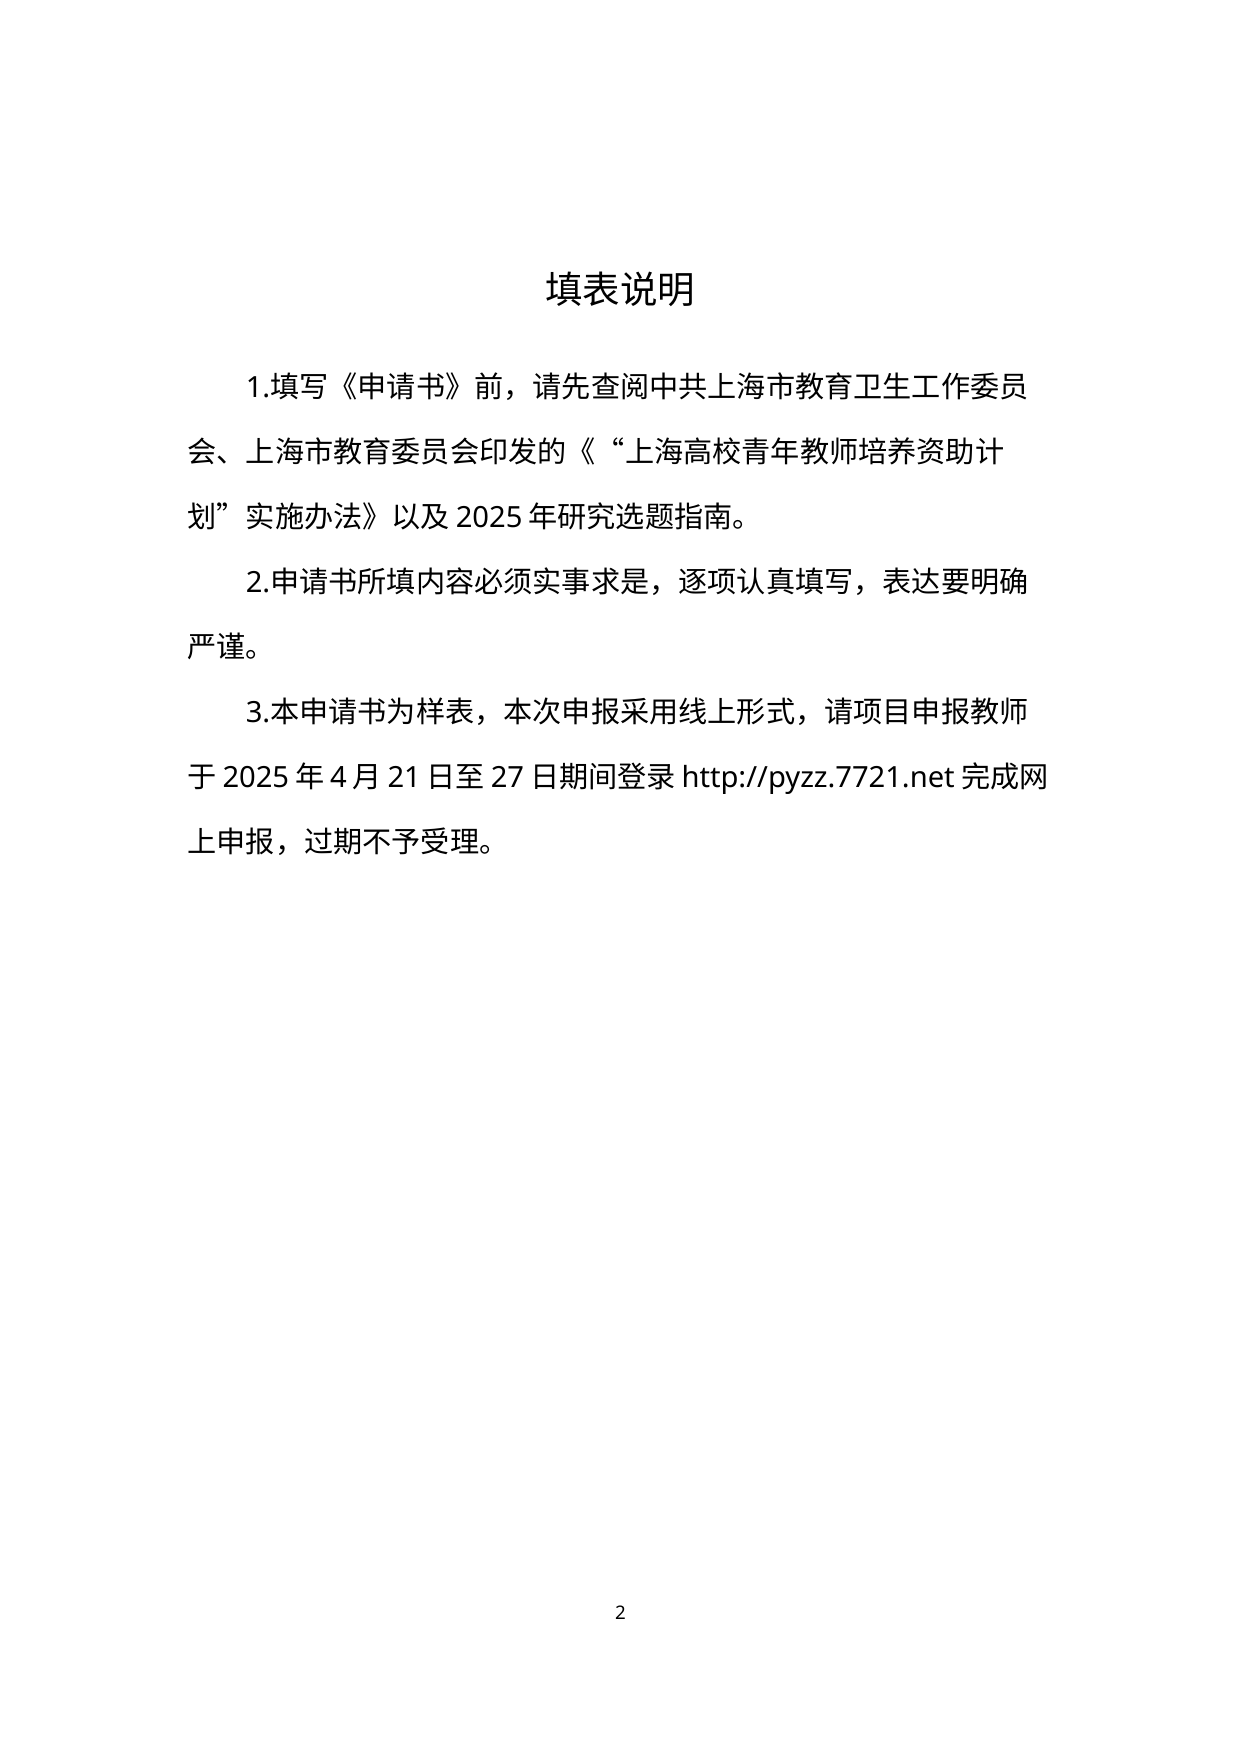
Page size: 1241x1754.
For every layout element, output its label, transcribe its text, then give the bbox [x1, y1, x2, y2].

text 1.填写《申请书》前，请先查阅中共上海市教育卫生工作委员会、上海市教育委员会印发的《“上海高校青年教师培养资助计划”实施办法》以及2025年研究选题指南。 [187, 352, 1053, 547]
text 3.本申请书为样表，本次申报采用线上形式，请项目申报教师于2025年4月21日至27日期间登录http://pyzz.7721.net完成网上申报，过期不予受理。 [187, 677, 1053, 872]
text 填表说明 [187, 255, 1053, 320]
text 2.申请书所填内容必须实事求是，逐项认真填写，表达要明确严谨。 [187, 547, 1053, 677]
